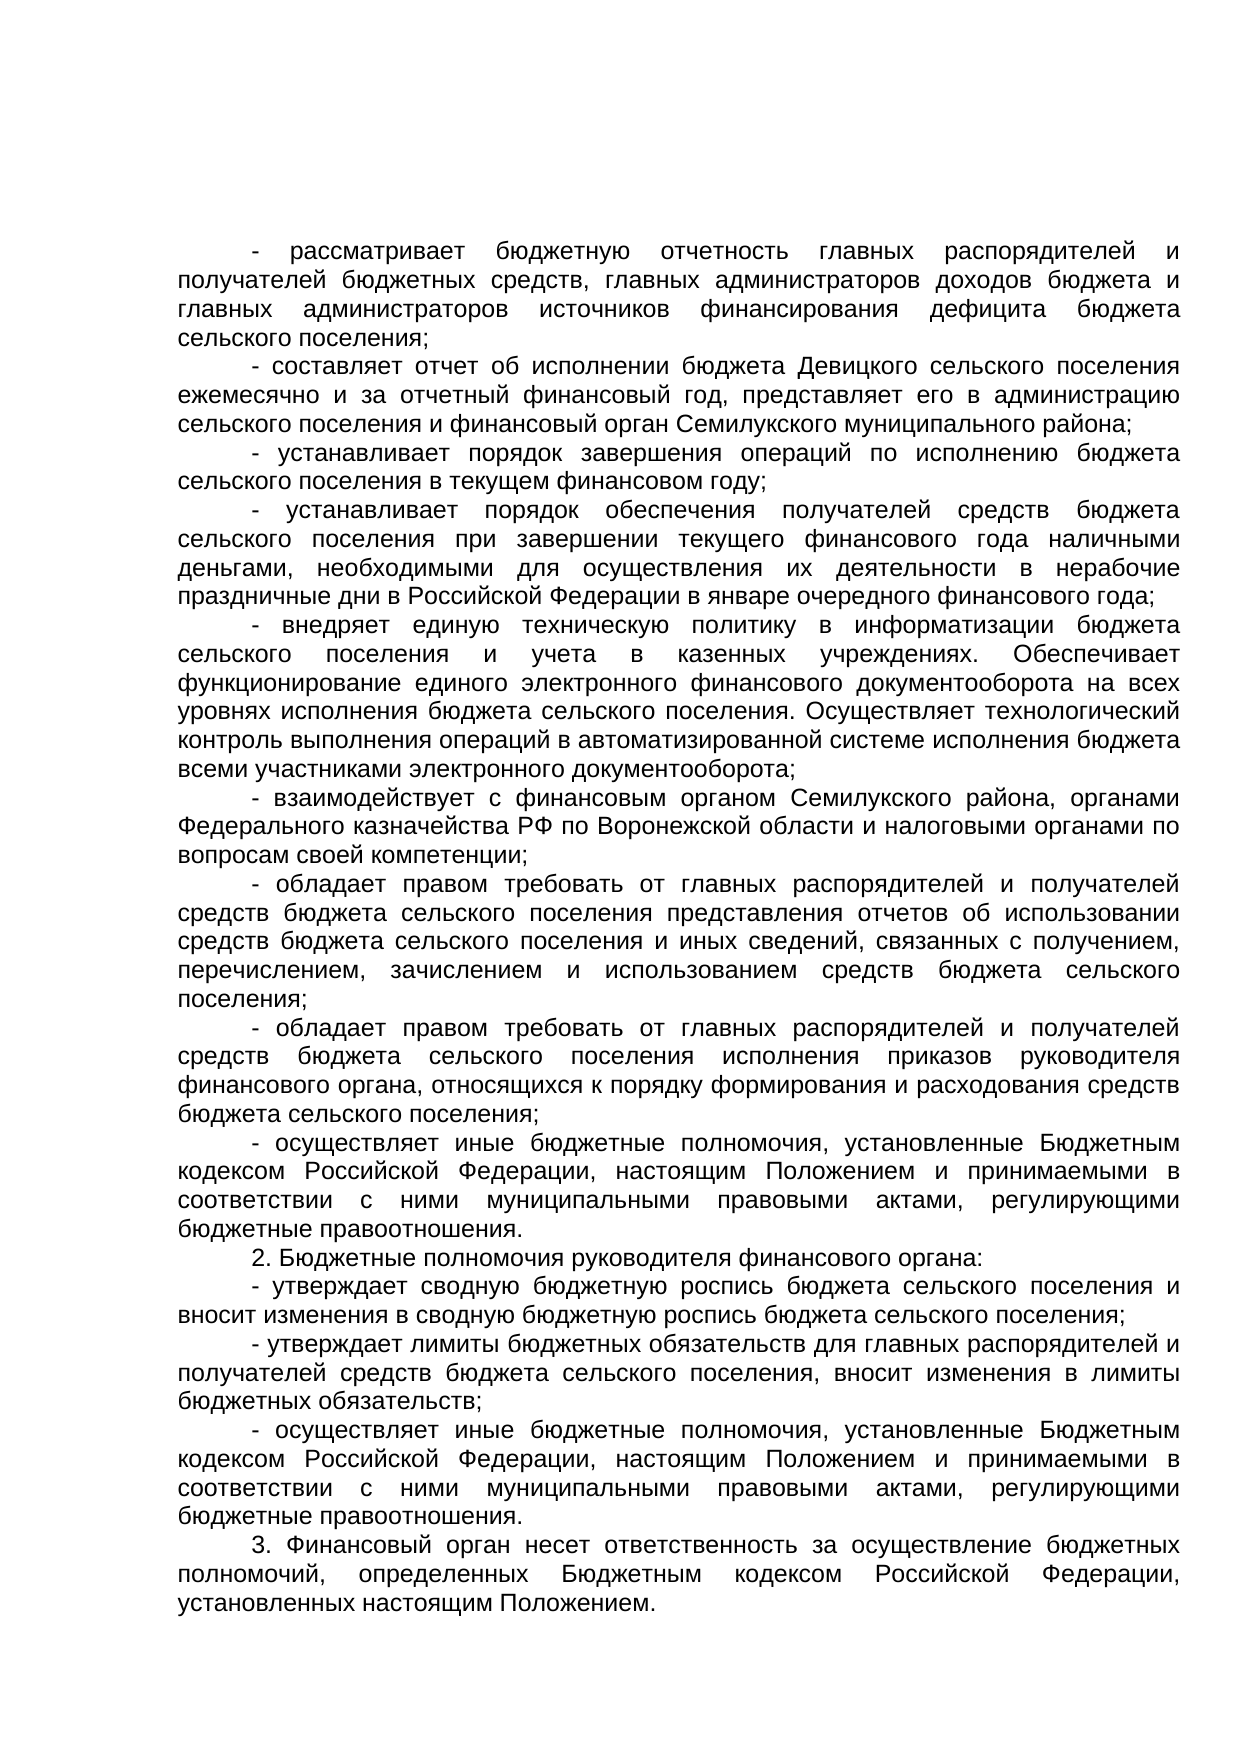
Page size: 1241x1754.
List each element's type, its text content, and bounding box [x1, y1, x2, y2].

text - осуществляет иные бюджетные полномочия, установленные Бюджетным кодексом Российской Федерации, настоящим Положением и принимаемыми в соответствии с ними муниципальными правовыми актами, регулирующими бюджетные правоотношения. [177, 1127, 1181, 1242]
text 2. Бюджетные полномочия руководителя финансового органа: [177, 1242, 1181, 1271]
text - обладает правом требовать от главных распорядителей и получателей средств бюджета сельского поселения исполнения приказов руководителя финансового органа, относящихся к порядку формирования и расходования средств бюджета сельского поселения; [177, 1012, 1181, 1127]
text - утверждает сводную бюджетную роспись бюджета сельского поселения и вносит изменения в сводную бюджетную роспись бюджета сельского поселения; [177, 1271, 1181, 1329]
text - составляет отчет об исполнении бюджета Девицкого сельского поселения ежемесячно и за отчетный финансовый год, представляет его в администрацию сельского поселения и финансовый орган Семилукского муниципального района; [177, 351, 1181, 437]
text - утверждает лимиты бюджетных обязательств для главных распорядителей и получателей средств бюджета сельского поселения, вносит изменения в лимиты бюджетных обязательств; [177, 1329, 1181, 1415]
text - взаимодействует с финансовым органом Семилукского района, органами Федерального казначейства РФ по Воронежской области и налоговыми органами по вопросам своей компетенции; [177, 782, 1181, 869]
text - внедряет единую техническую политику в информатизации бюджета сельского поселения и учета в казенных учреждениях. Обеспечивает функционирование единого электронного финансового документооборота на всех уровнях исполнения бюджета сельского поселения. Осуществляет технологический контроль выполнения операций в автоматизированной системе исполнения бюджета всеми участниками электронного документооборота; [177, 610, 1181, 782]
text - осуществляет иные бюджетные полномочия, установленные Бюджетным кодексом Российской Федерации, настоящим Положением и принимаемыми в соответствии с ними муниципальными правовыми актами, регулирующими бюджетные правоотношения. [177, 1415, 1181, 1530]
text - обладает правом требовать от главных распорядителей и получателей средств бюджета сельского поселения представления отчетов об использовании средств бюджета сельского поселения и иных сведений, связанных с получением, перечислением, зачислением и использованием средств бюджета сельского поселения; [177, 869, 1181, 1012]
text - устанавливает порядок обеспечения получателей средств бюджета сельского поселения при завершении текущего финансового года наличными деньгами, необходимыми для осуществления их деятельности в нерабочие праздничные дни в Российской Федерации в январе очередного финансового года; [177, 495, 1181, 610]
text - рассматривает бюджетную отчетность главных распорядителей и получателей бюджетных средств, главных администраторов доходов бюджета и главных администраторов источников финансирования дефицита бюджета сельского поселения; [177, 236, 1181, 351]
text 3. Финансовый орган несет ответственность за осуществление бюджетных полномочий, определенных Бюджетным кодексом Российской Федерации, установленных настоящим Положением. [177, 1530, 1181, 1616]
text - устанавливает порядок завершения операций по исполнению бюджета сельского поселения в текущем финансовом году; [177, 437, 1181, 495]
